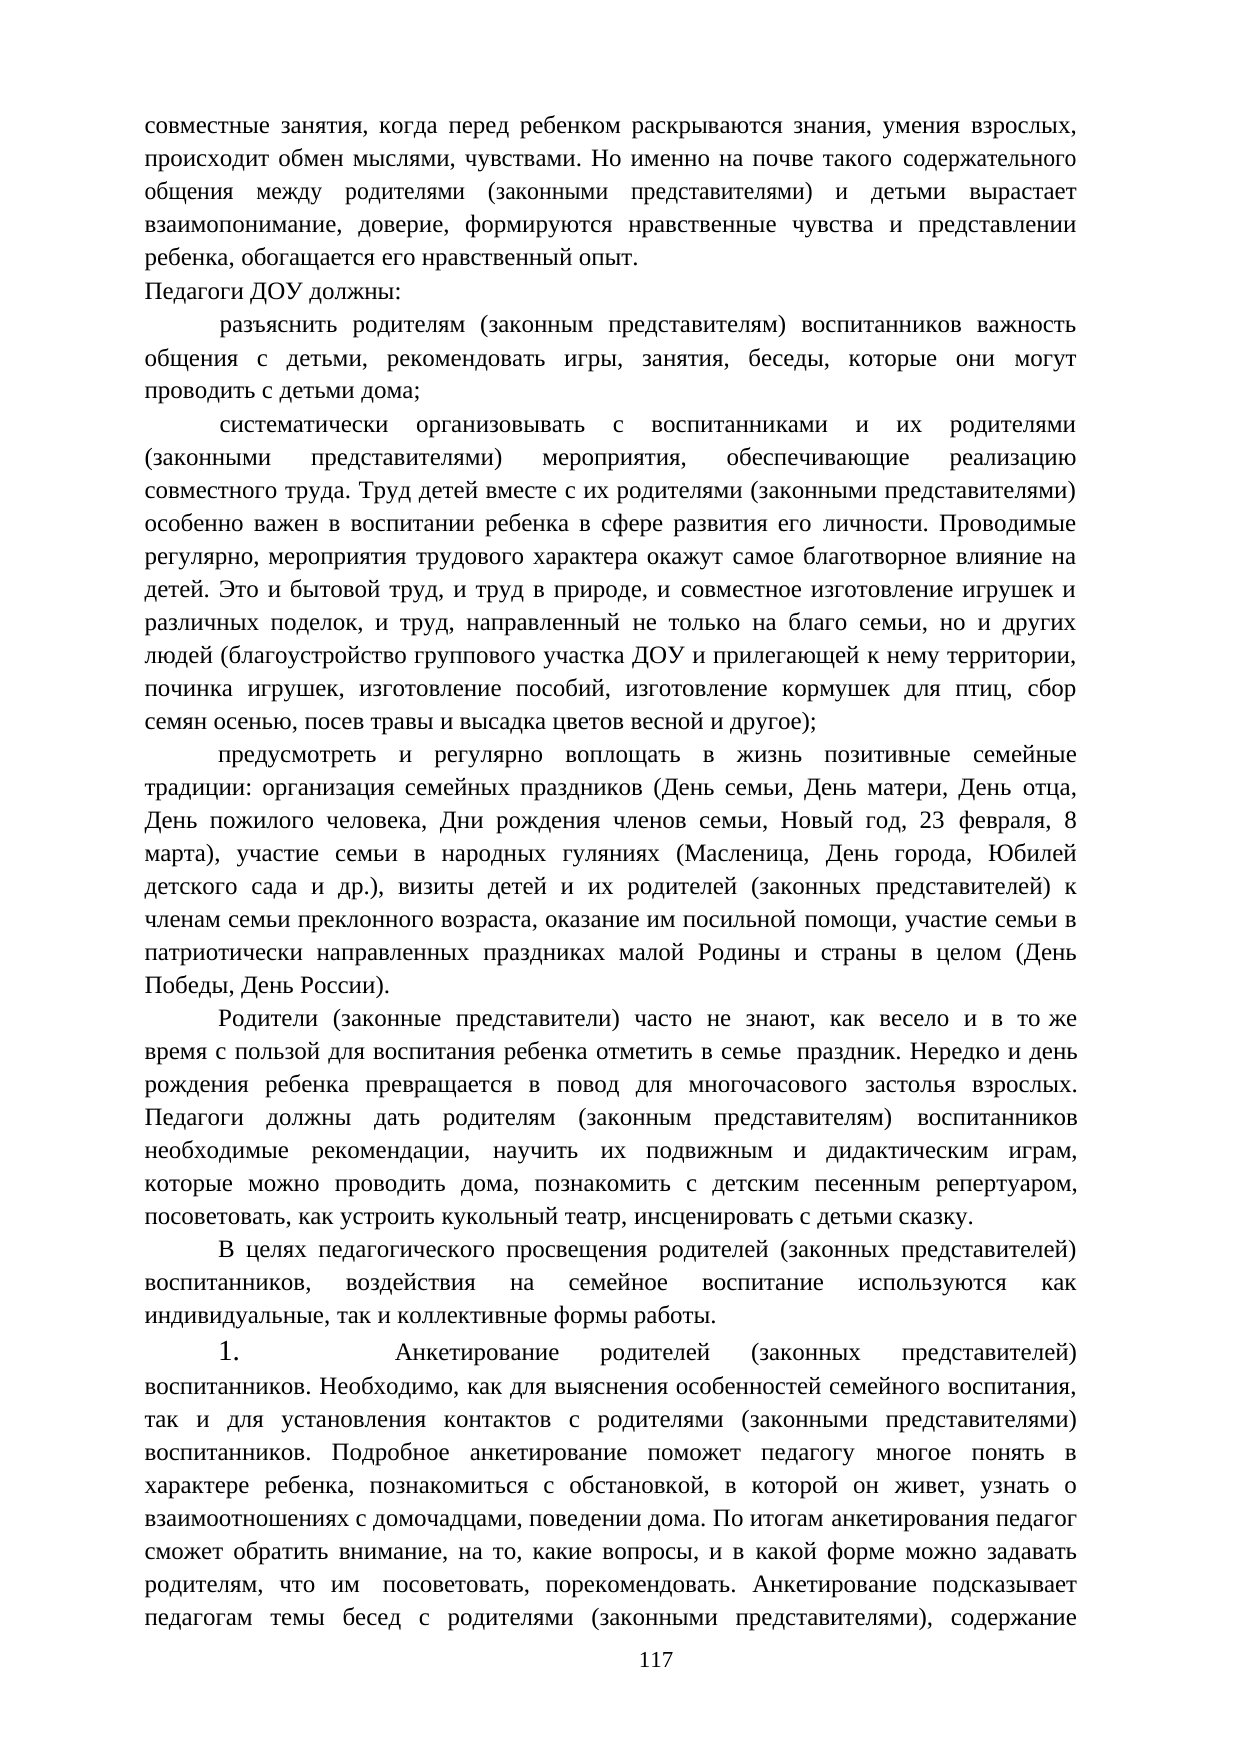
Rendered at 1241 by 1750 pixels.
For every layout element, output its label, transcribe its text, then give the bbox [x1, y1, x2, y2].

text Родители (законные представители) часто не знают, как весело и в то же время с пользой для воспитания ребенка отметить в семье праздник. Нередко и день рождения ребенка превращается в повод для многочасового застолья взрослых. Педагоги должны дать родителям (законным представителям) воспитанников необходимые рекомендации, научить их подвижным и дидактическим играм, которые можно проводить дома, познакомить с детским песенным репертуаром, посоветовать, как устроить кукольный театр, инсценировать с детьми сказку. [144, 1003, 1078, 1230]
text систематически организовывать с воспитанниками и их родителями (законными представителями) мероприятия, обеспечивающие реализацию совместного труда. Труд детей вместе с их родителями (законными представителями) особенно важен в воспитании ребенка в сфере развития его личности. Проводимые регулярно, мероприятия трудового характера окажут самое благотворное влияние на детей. Это и бытовой труд, и труд в природе, и совместное изготовление игрушек и различных поделок, и труд, направленный не только на благо семьи, но и других людей (благоустройство группового участка ДОУ и прилегающей к нему территории, починка игрушек, изготовление пособий, изготовление кормушек для птиц, сбор семян осенью, посев травы и высадка цветов весной и другое); [144, 409, 1076, 734]
text Педагоги ДОУ должны: [144, 276, 1152, 304]
text В целях педагогического просвещения родителей (законных представителей) воспитанников, воздействия на семейное воспитание используются как индивидуальные, так и коллективные формы работы. [144, 1234, 1077, 1329]
text разъяснить родителям (законным представителям) воспитанников важность общения с детьми, рекомендовать игры, занятия, беседы, которые они могут проводить с детьми дома; [144, 309, 1076, 404]
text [144, 110, 1077, 271]
text предусмотреть и регулярно воплощать в жизнь позитивные семейные традиции: организация семейных праздников (День семьи, День матери, День отца, День пожилого человека, Дни рождения членов семьи, Новый год, 23 февраля, 8 марта), участие семьи в народных гуляниях (Масленица, День города, Юбилей детского сада и др.), визиты детей и их родителей (законных представителей) к членам семьи преклонного возраста, оказание им посильной помощи, участие семьи в патриотически направленных праздниках малой Родины и страны в целом (День Победы, День России). [144, 739, 1077, 999]
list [144, 1333, 1077, 1631]
